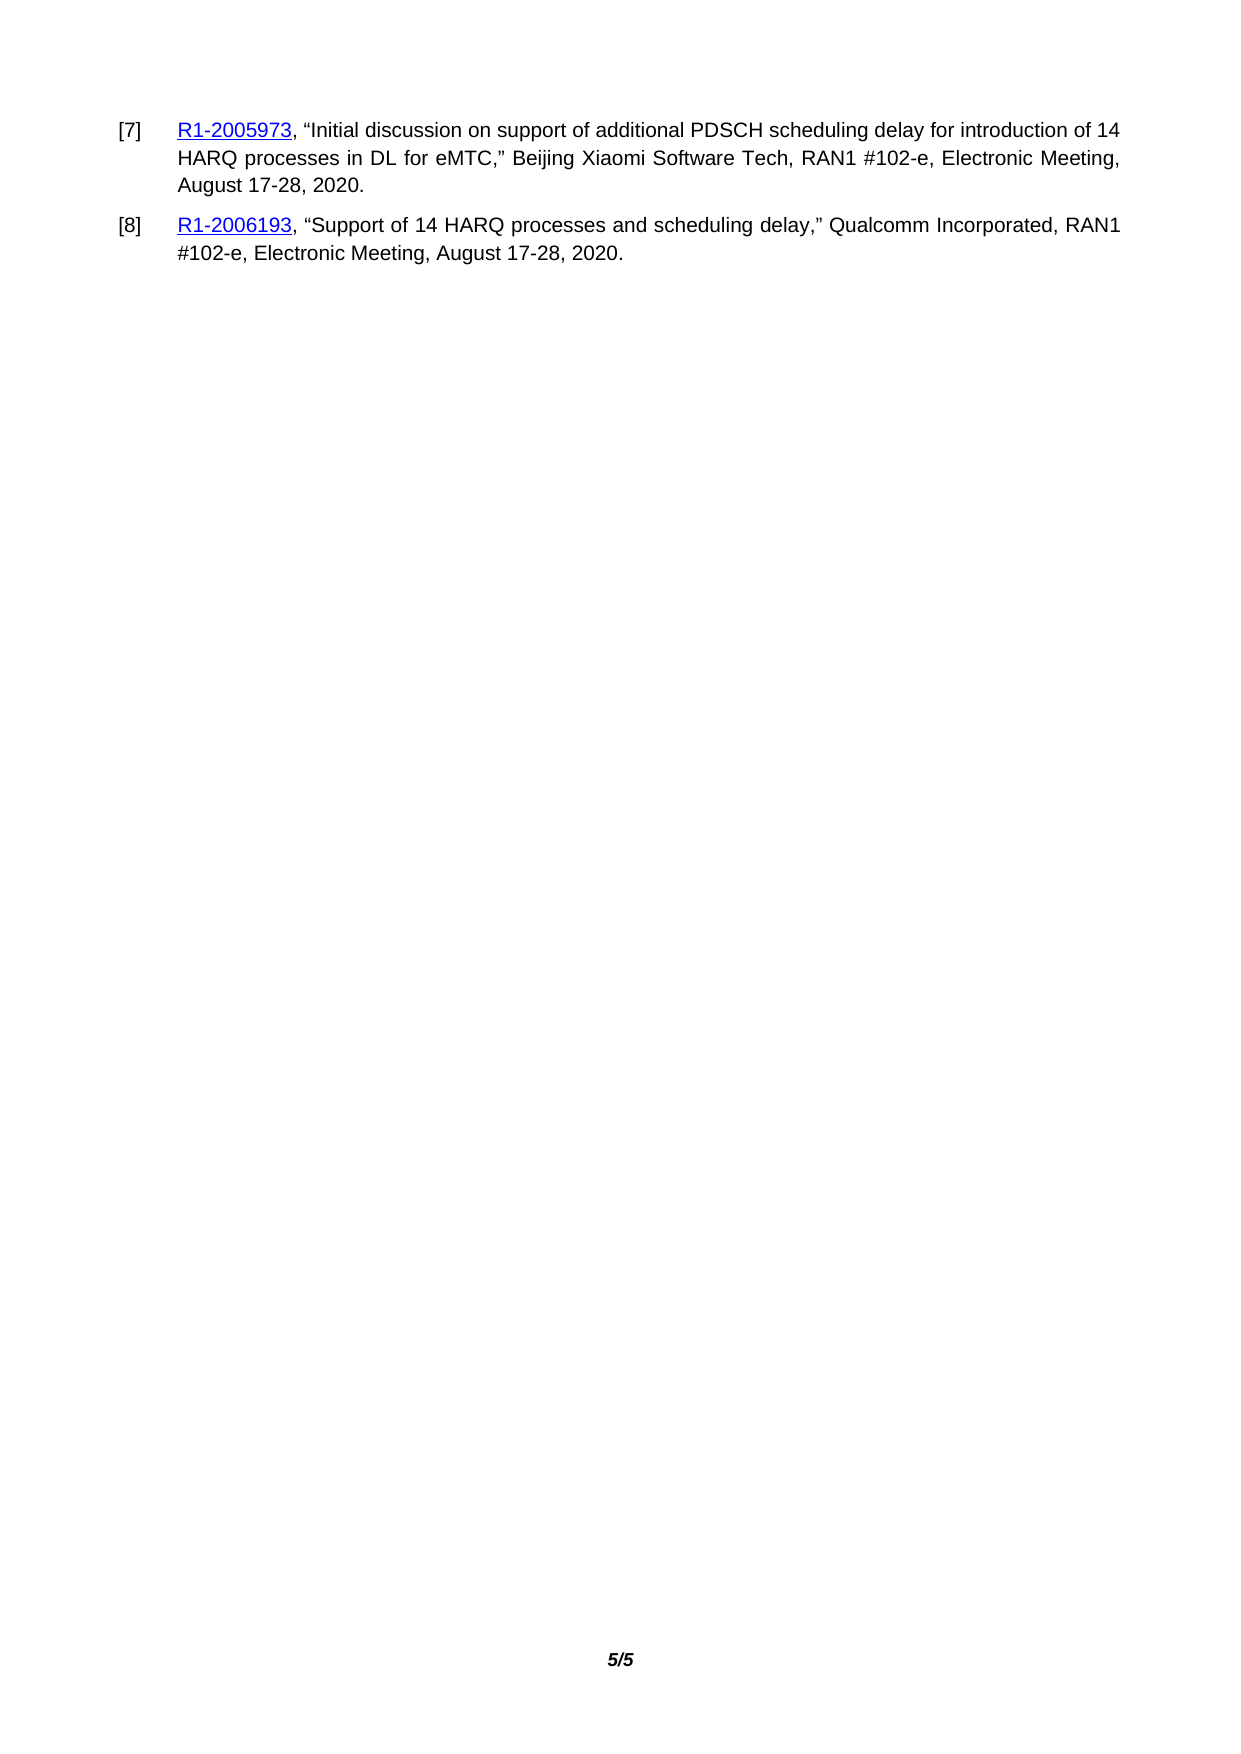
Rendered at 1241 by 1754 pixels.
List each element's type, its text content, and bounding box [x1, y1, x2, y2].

text R1-2006193, “Support of 14 HARQ processes and scheduling delay,” Qualcomm Incorporated, RAN1 #102-e, Electronic Meeting, August 17-28, 2020. [118, 213, 1122, 264]
text R1-2005973, “Initial discussion on support of additional PDSCH scheduling delay for introduction of 14 HARQ processes in DL for eMTC,” Beijing Xiaomi Software Tech, RAN1 #102-e, Electronic Meeting, August 17-28, 2020. [118, 118, 1122, 197]
